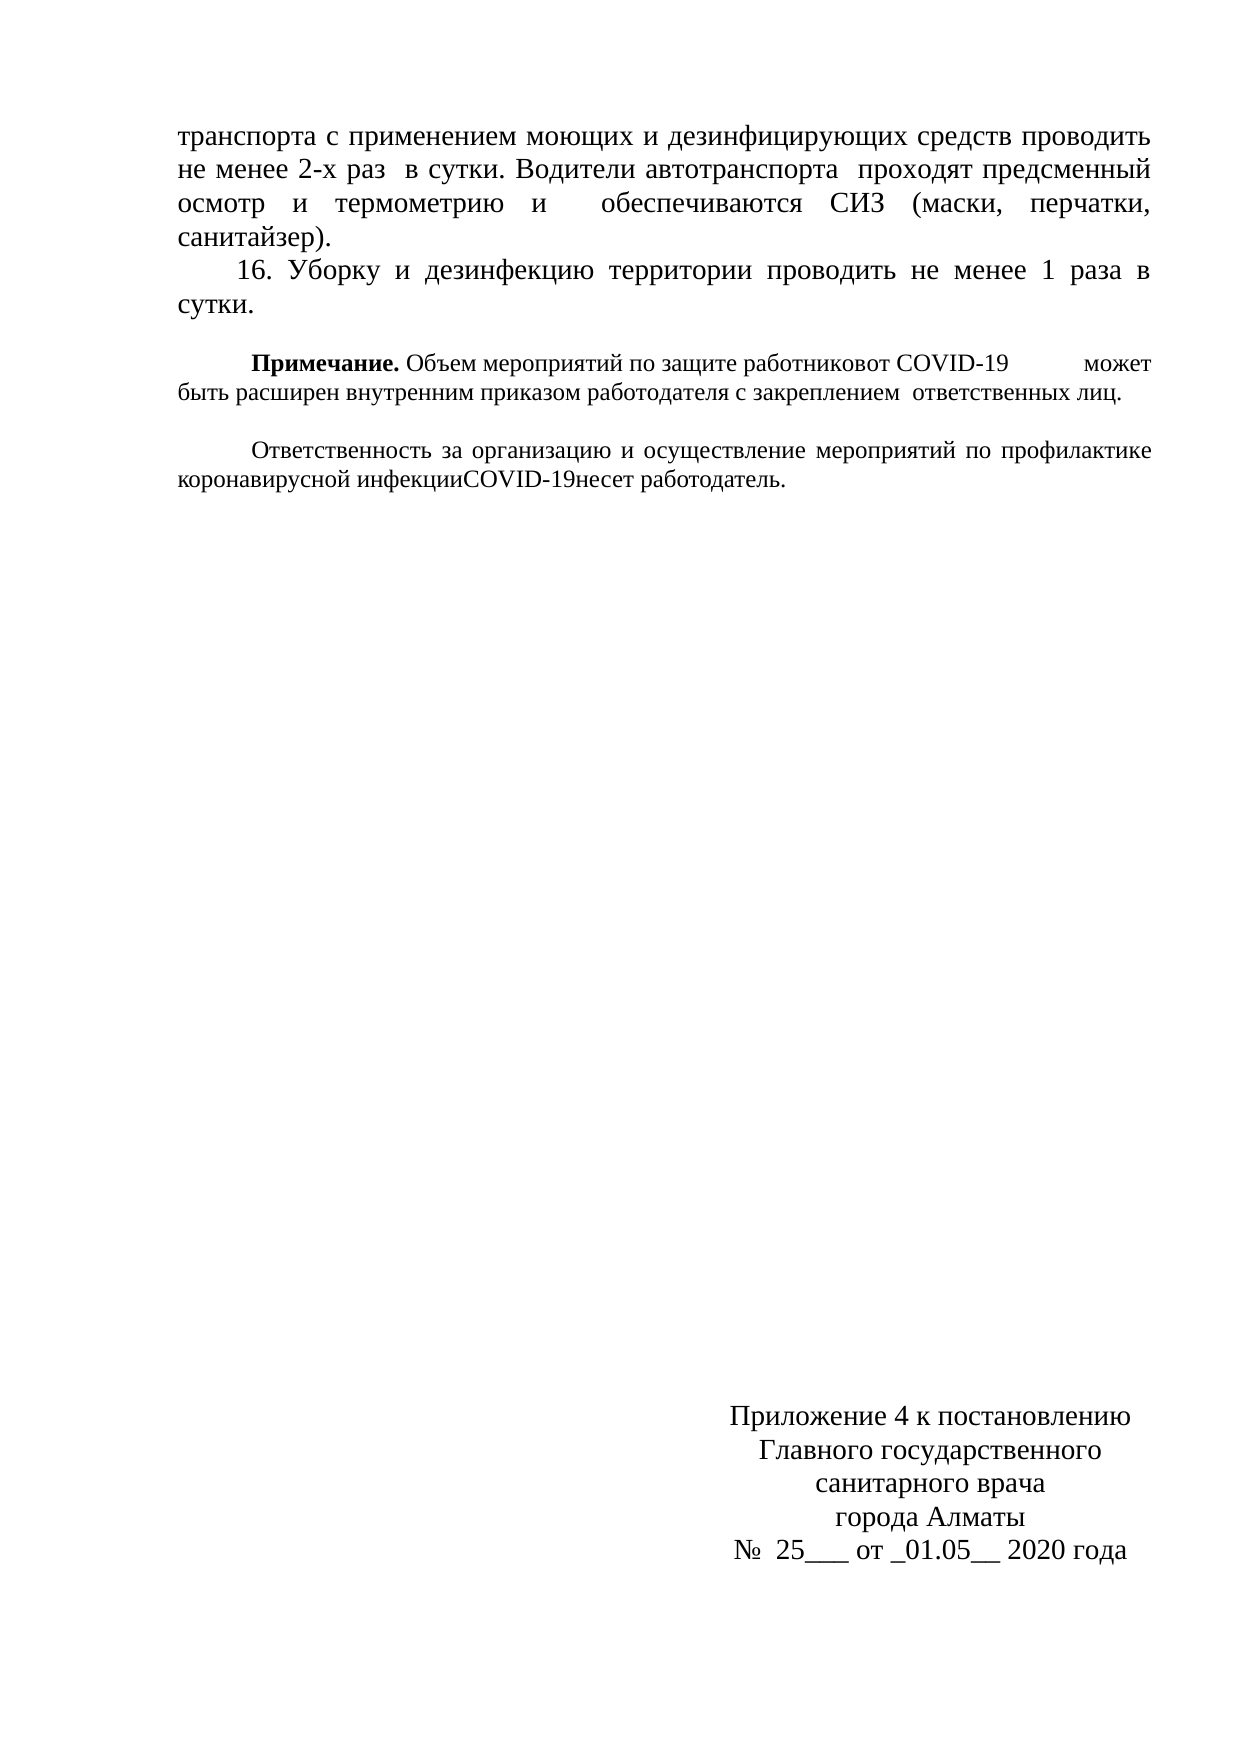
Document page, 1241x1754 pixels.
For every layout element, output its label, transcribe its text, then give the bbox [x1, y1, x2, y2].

text Примечание. Объем мероприятий по защите работниковот COVID-19 может быть расширен внутренним приказом работодателя с закреплением ответственных лиц. [177, 348, 1152, 406]
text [177, 118, 1152, 252]
text 16. Уборку и дезинфекцию территории проводить не менее 1 раза в сутки. [177, 252, 1152, 319]
list города Алматы [709, 1499, 1152, 1532]
text Ответственность за организацию и осуществление мероприятий по профилактике коронавирусной инфекцииCOVID-19несет работодатель. [177, 435, 1152, 493]
list № 25___ от _01.05__ 2020 года [709, 1532, 1152, 1566]
list Приложение 4 к постановлению Главного государственного санитарного врача [709, 1398, 1152, 1499]
